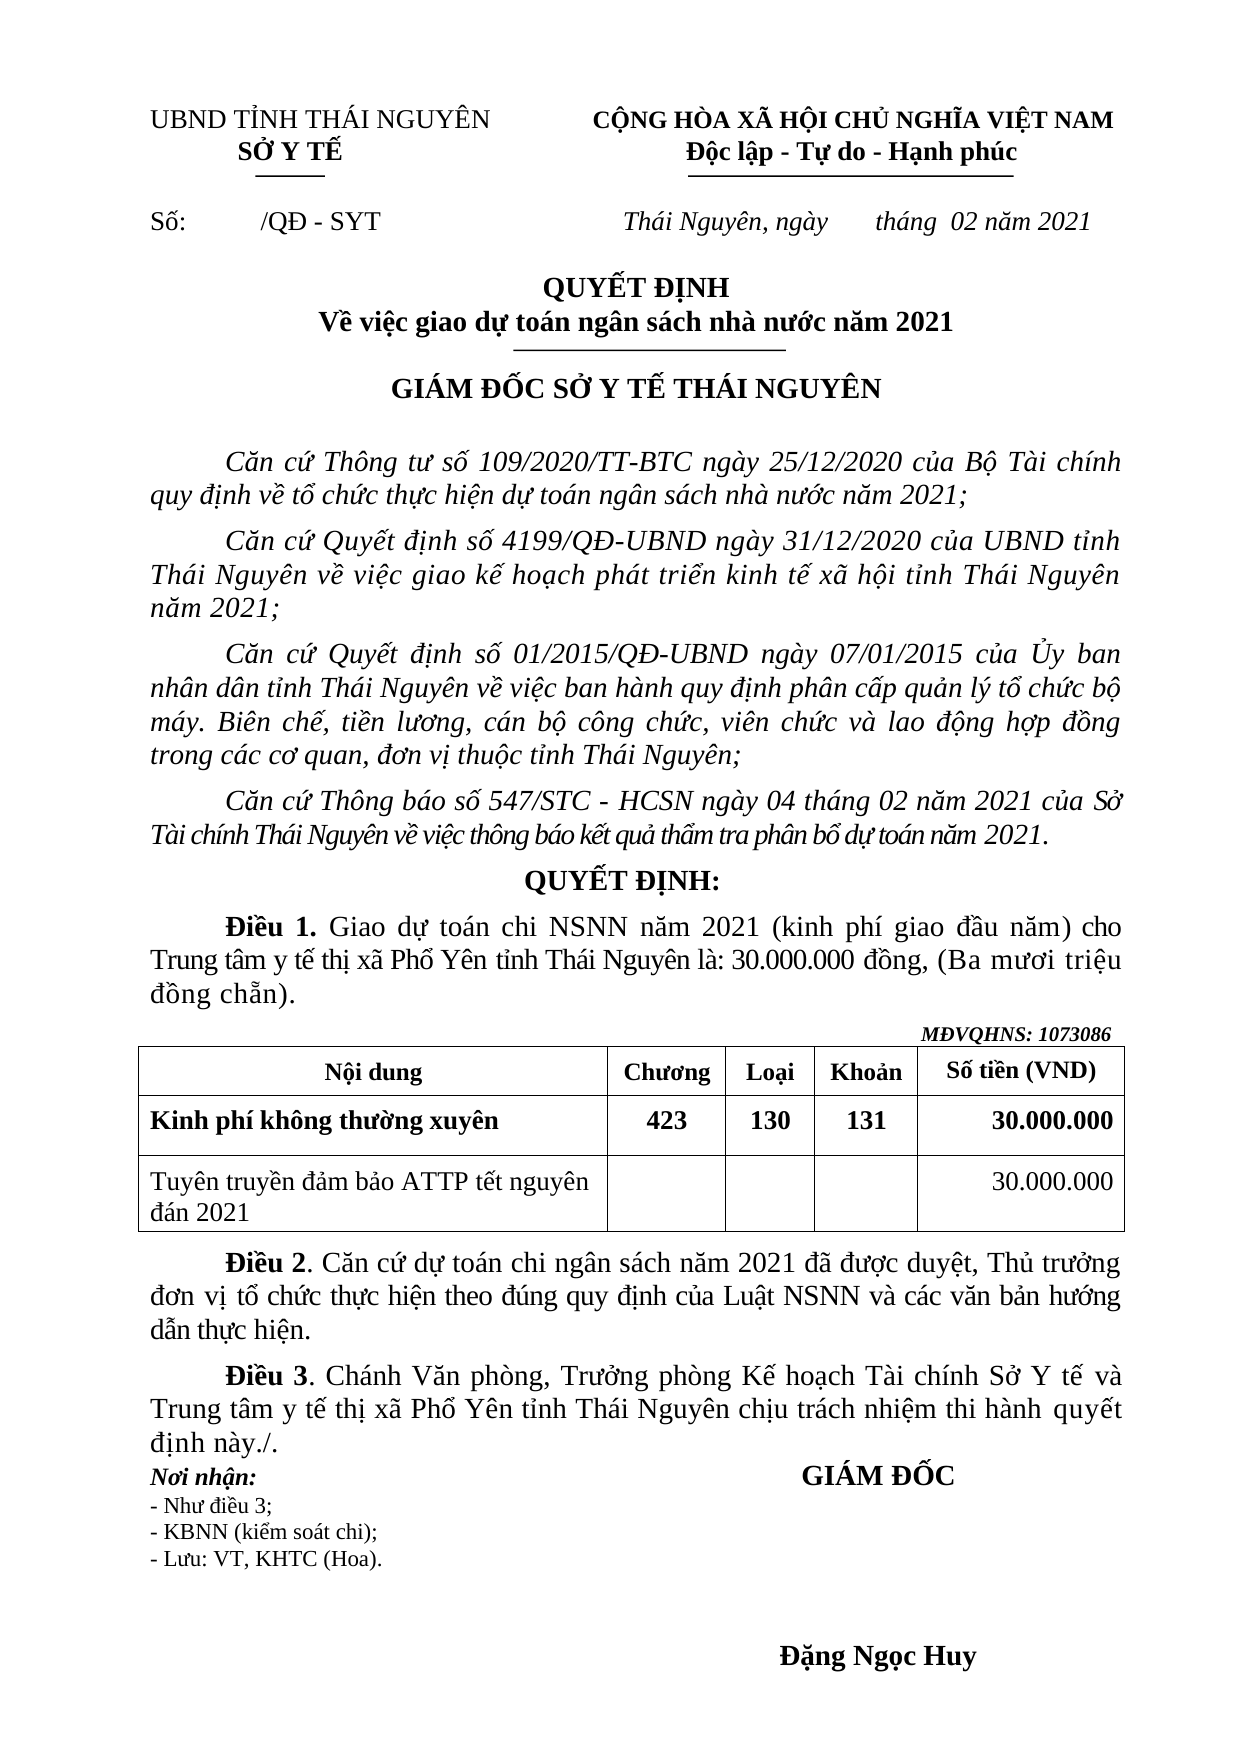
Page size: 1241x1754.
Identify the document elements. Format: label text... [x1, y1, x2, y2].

text Nơi nhận: GIÁM ĐỐC [150, 1458, 1122, 1492]
text Đặng Ngọc Huy [150, 1638, 1122, 1672]
table_cell [815, 1156, 917, 1231]
text SỞ Y TẾ Độc lập - Tự do - Hạnh phúc [150, 134, 1122, 166]
text - Như điều 3; [150, 1492, 1122, 1518]
text Điều 1. Giao dự toán chi NSNN năm 2021 (kinh phí giao đầu năm) cho Trung tâm y tế thị xã Phổ Yên tỉnh Thái Nguyên là: 30.000.000 đồng, (Ba mươi triệu đồng chẵn). [150, 909, 1122, 1009]
table_cell 131 [815, 1096, 917, 1155]
text QUYẾT ĐỊNH [150, 270, 1122, 304]
text Căn cứ Quyết định số 4199/QĐ-UBND ngày 31/12/2020 của UBND tỉnh Thái Nguyên về việc giao kế hoạch phát triển kinh tế xã hội tỉnh Thái Nguyên năm 2021; [150, 523, 1122, 624]
text Về việc giao dự toán ngân sách nhà nước năm 2021 [150, 304, 1122, 337]
table_cell Tuyên truyền đảm bảo ATTP tết nguyên đán 2021 [139, 1156, 607, 1231]
table_header Số tiền (VND) [918, 1047, 1124, 1095]
table_cell 30.000.000 [918, 1156, 1124, 1231]
table_header Nội dung [139, 1047, 607, 1095]
text - KBNN (kiểm soát chi); [150, 1518, 1122, 1545]
table_header Khoản [815, 1047, 917, 1095]
text MĐVQHNS: 1073086 [825, 1022, 1122, 1046]
text Số: /QĐ - SYT Thái Nguyên, ngày tháng 02 năm 2021 [150, 205, 1122, 237]
table_cell [726, 1156, 814, 1231]
text Căn cứ Quyết định số 01/2015/QĐ-UBND ngày 07/01/2015 của Ủy ban nhân dân tỉnh Thái Nguyên về việc ban hành quy định phân cấp quản lý tổ chức bộ máy. Biên chế, tiền lương, cán bộ công chức, viên chức và lao động hợp đồng trong các cơ quan, đơn vị thuộc tỉnh Thái Nguyên; [150, 637, 1122, 771]
text Căn cứ Thông báo số 547/STC - HCSN ngày 04 tháng 02 năm 2021 của Sở Tài chính Thái Nguyên về việc thông báo kết quả thẩm tra phân bổ dự toán năm 2021. [150, 783, 1122, 850]
text Điều 3. Chánh Văn phòng, Trưởng phòng Kế hoạch Tài chính Sở Y tế và Trung tâm y tế thị xã Phổ Yên tỉnh Thái Nguyên chịu trách nhiệm thi hành quyết định này./. [150, 1358, 1122, 1458]
table_cell 423 [608, 1096, 725, 1155]
table_cell 130 [726, 1096, 814, 1155]
table_header Chương [608, 1047, 725, 1095]
text QUYẾT ĐỊNH: [150, 863, 1122, 896]
text UBND TỈNH THÁI NGUYÊN CỘNG HÒA XÃ HỘI CHỦ NGHĨA VIỆT NAM [150, 103, 1122, 134]
table_cell Kinh phí không thường xuyên [139, 1096, 607, 1155]
table_cell 30.000.000 [918, 1096, 1124, 1155]
text - Lưu: VT, KHTC (Hoa). [150, 1545, 1122, 1571]
text GIÁM ĐỐC SỞ Y TẾ THÁI NGUYÊN [150, 371, 1122, 404]
text Căn cứ Thông tư số 109/2020/TT-BTC ngày 25/12/2020 của Bộ Tài chính quy định về tổ chức thực hiện dự toán ngân sách nhà nước năm 2021; [150, 444, 1122, 511]
text Điều 2. Căn cứ dự toán chi ngân sách năm 2021 đã được duyệt, Thủ trưởng đơn vị tổ chức thực hiện theo đúng quy định của Luật NSNN và các văn bản hướng dẫn thực hiện. [150, 1245, 1122, 1345]
table_cell [608, 1156, 725, 1231]
table_header Loại [726, 1047, 814, 1095]
